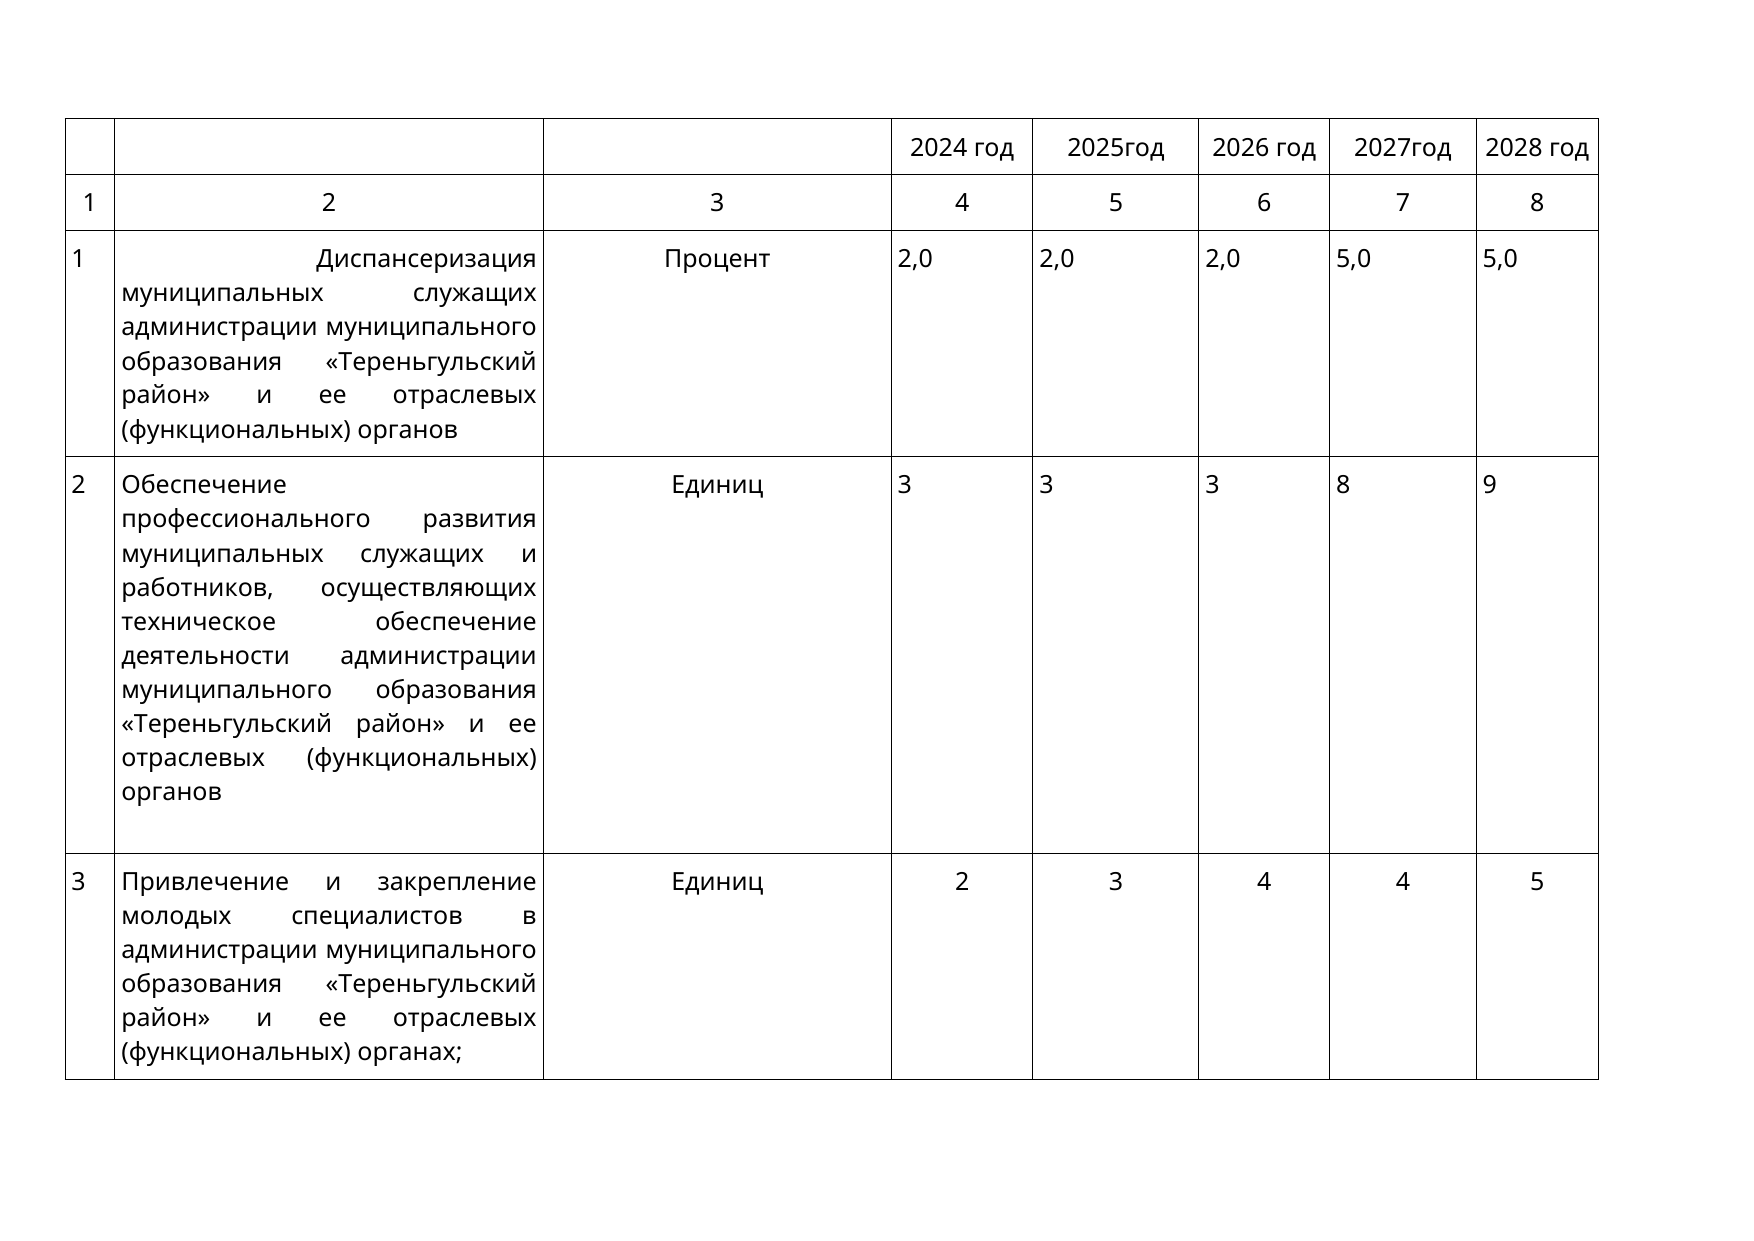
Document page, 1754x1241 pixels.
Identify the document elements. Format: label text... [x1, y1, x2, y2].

table_cell 3 [66, 854, 114, 1078]
table_cell 2 [115, 175, 543, 230]
table_cell 9 [1477, 457, 1598, 852]
table_cell Привлечение и закрепление молодых специалистов в администрации муниципального образования «Тереньгульский район» и ее отраслевых (функциональных) органах; [115, 854, 543, 1078]
table_cell 5,0 [1477, 231, 1598, 456]
table_cell 4 [892, 175, 1032, 230]
table_cell 1 [66, 231, 114, 456]
table_cell 2,0 [1199, 231, 1329, 456]
table_cell 2026 год [1199, 119, 1329, 174]
table_cell 3 [1033, 457, 1198, 852]
table_cell 4 [1330, 854, 1476, 1078]
table_cell 2028 год [1477, 119, 1598, 174]
table_cell 3 [892, 457, 1032, 852]
table_cell 1 [66, 175, 114, 230]
table_cell 2024 год [892, 119, 1032, 174]
table_cell 2,0 [892, 231, 1032, 456]
table_cell 3 [544, 175, 891, 230]
table_cell 5 [1477, 854, 1598, 1078]
table_cell [544, 119, 891, 174]
table_cell Обеспечение профессионального развития муниципальных служащих и работников, осуществляющих техническое обеспечение деятельности администрации муниципального образования «Тереньгульский район» и ее отраслевых (функциональных) органов [115, 457, 543, 852]
table_cell 3 [1199, 457, 1329, 852]
table_cell Процент [544, 231, 891, 456]
table_cell [115, 119, 543, 174]
table_cell 5,0 [1330, 231, 1476, 456]
table_cell 4 [1199, 854, 1329, 1078]
table_cell 8 [1477, 175, 1598, 230]
table_cell 2 [892, 854, 1032, 1078]
table_cell 2025год [1033, 119, 1198, 174]
table_cell 5 [1033, 175, 1198, 230]
table_cell 2 [66, 457, 114, 852]
table_cell 6 [1199, 175, 1329, 230]
table_cell 3 [1033, 854, 1198, 1078]
table_cell 2027год [1330, 119, 1476, 174]
table_cell Единиц [544, 457, 891, 852]
table_cell Диспансеризация муниципальных служащих администрации муниципального образования «Тереньгульский район» и ее отраслевых (функциональных) органов [115, 231, 543, 456]
table_cell [66, 119, 114, 174]
table_cell Единиц [544, 854, 891, 1078]
table_cell 7 [1330, 175, 1476, 230]
table_cell 2,0 [1033, 231, 1198, 456]
table_cell 8 [1330, 457, 1476, 852]
